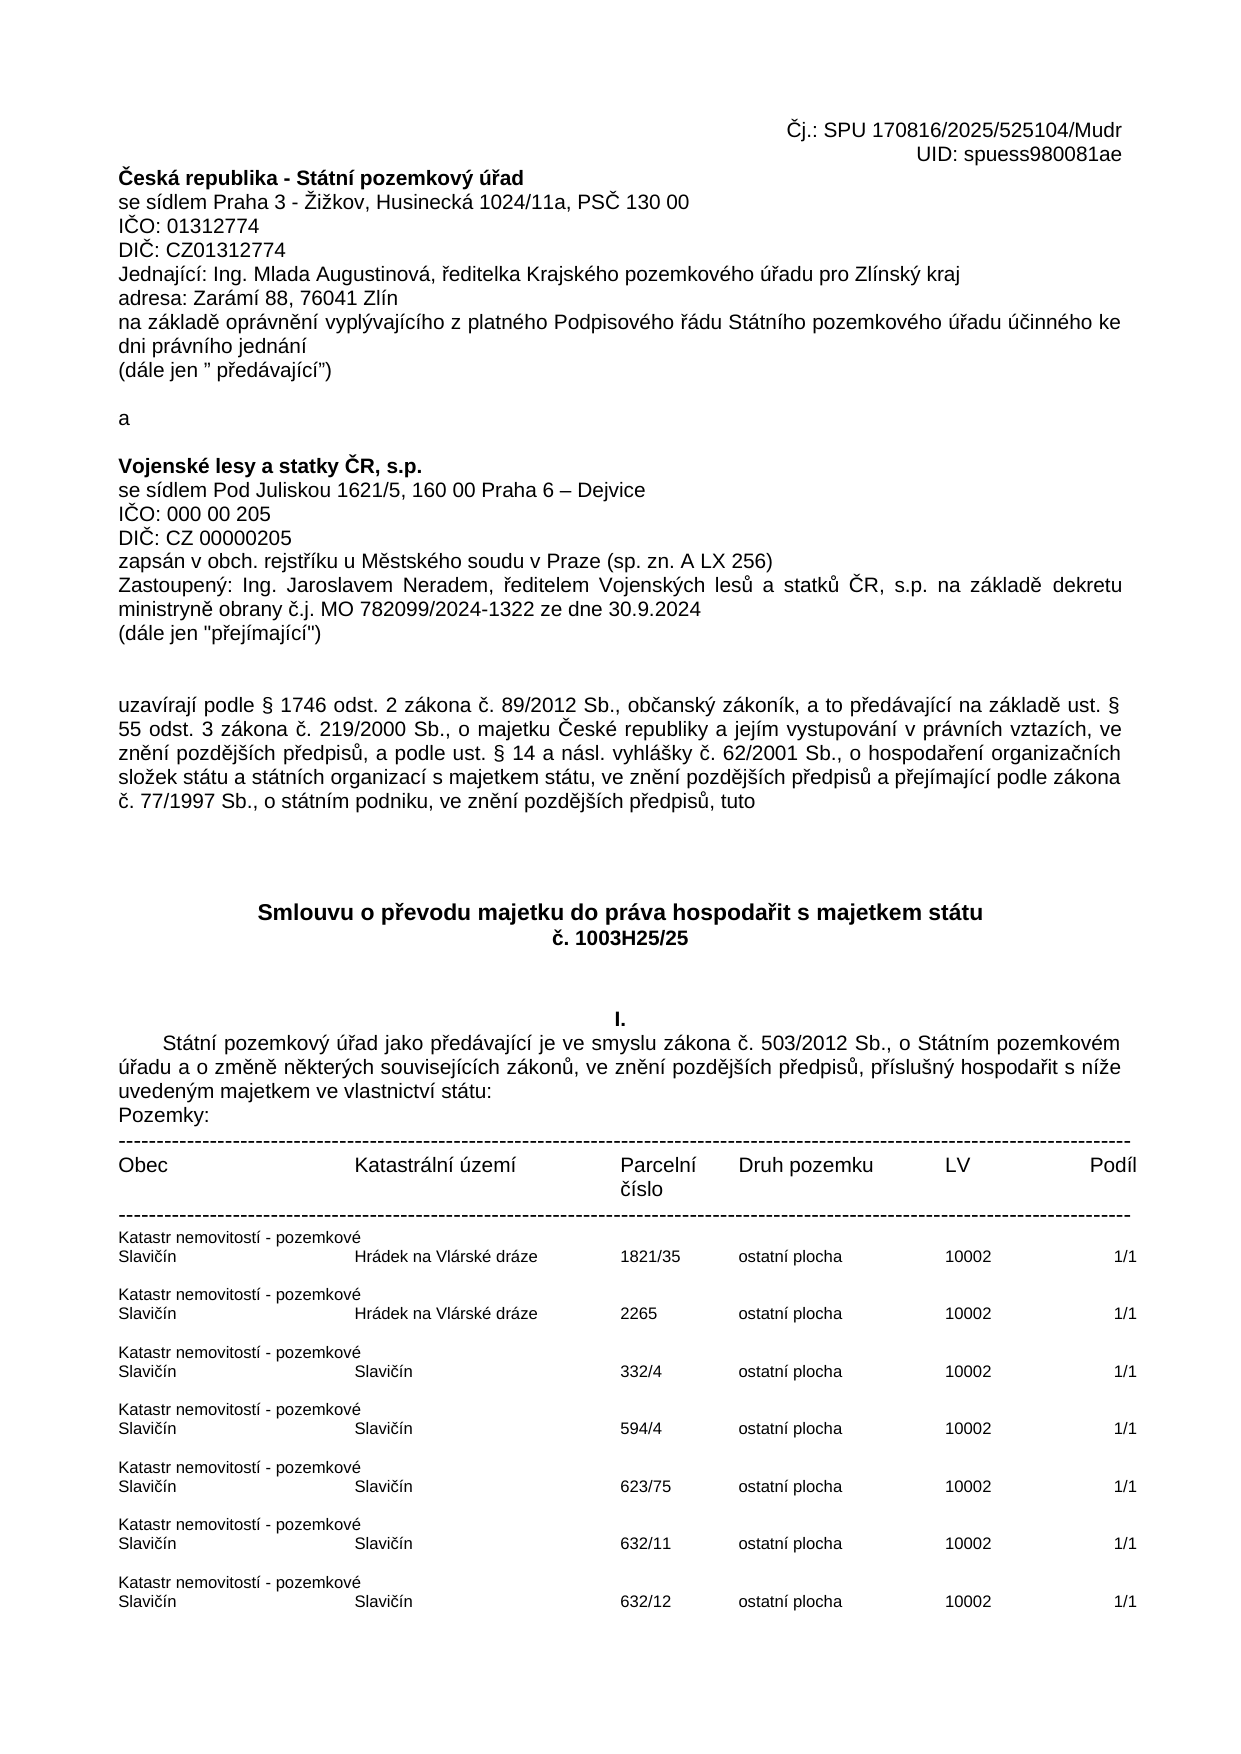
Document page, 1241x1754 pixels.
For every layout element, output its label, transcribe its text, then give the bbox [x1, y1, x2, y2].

text Slavičín Slavičín 332/4 ostatní plocha 10002 1/1 [118, 1362, 1122, 1381]
text se sídlem Pod Juliskou 1621/5, 160 00 Praha 6 – Dejvice [118, 477, 1122, 501]
text (dále jen ” předávající”) [118, 358, 1122, 382]
text Katastr nemovitostí - pozemkové [118, 1400, 1122, 1419]
text adresa: Zarámí 88, 76041 Zlín [118, 286, 1122, 310]
text ------------------------------------------------------------------------------------------------------------------------------------- [118, 1201, 1137, 1227]
text Smlouvu o převodu majetku do práva hospodařit s majetkem státu [118, 899, 1122, 926]
text Jednající: Ing. Mlada Augustinová, ředitelka Krajského pozemkového úřadu pro Zlínský kraj [118, 262, 1122, 286]
text č. 1003H25/25 [118, 926, 1122, 949]
text (dále jen "přejímající") [118, 621, 1122, 645]
text Obec Katastrální území Parcelní Druh pozemku LV Podíl [118, 1153, 1122, 1177]
text Slavičín Slavičín 623/75 ostatní plocha 10002 1/1 [118, 1477, 1122, 1496]
text DIČ: CZ01312774 [118, 238, 1122, 262]
text Katastr nemovitostí - pozemkové [118, 1515, 1122, 1534]
text číslo [118, 1177, 1122, 1201]
text Slavičín Slavičín 632/11 ostatní plocha 10002 1/1 [118, 1534, 1122, 1553]
text IČO: 000 00 205 [118, 501, 1122, 525]
text Katastr nemovitostí - pozemkové [118, 1227, 1122, 1247]
text na základě oprávnění vyplývajícího z platného Podpisového řádu Státního pozemkového úřadu účinného ke dni právního jednání [118, 310, 1122, 358]
text ------------------------------------------------------------------------------------------------------------------------------------- [118, 1127, 1137, 1153]
text Katastr nemovitostí - pozemkové [118, 1572, 1122, 1592]
text IČO: 01312774 [118, 214, 1122, 238]
text Pozemky: [118, 1103, 1122, 1127]
text I. [118, 1007, 1122, 1031]
text uzavírají podle § 1746 odst. 2 zákona č. 89/2012 Sb., občanský zákoník, a to předávající na základě ust. § 55 odst. 3 zákona č. 219/2000 Sb., o majetku České republiky a jejím vystupování v právních vztazích, ve znění pozdějších předpisů, a podle ust. § 14 a násl. vyhlášky č. 62/2001 Sb., o hospodaření organizačních složek státu a státních organizací s majetkem státu, ve znění pozdějších předpisů a přejímající podle zákona č. 77/1997 Sb., o státním podniku, ve znění pozdějších předpisů, tuto [118, 693, 1122, 813]
text Slavičín Slavičín 632/12 ostatní plocha 10002 1/1 [118, 1592, 1122, 1611]
text Katastr nemovitostí - pozemkové [118, 1285, 1122, 1304]
text zapsán v obch. rejstříku u Městského soudu v Praze (sp. zn. A LX 256) [118, 549, 1122, 573]
text Katastr nemovitostí - pozemkové [118, 1342, 1122, 1362]
text DIČ: CZ 00000205 [118, 525, 1122, 549]
text Slavičín Slavičín 594/4 ostatní plocha 10002 1/1 [118, 1419, 1122, 1438]
text a [118, 406, 1122, 429]
text Slavičín Hrádek na Vlárské dráze 2265 ostatní plocha 10002 1/1 [118, 1304, 1122, 1323]
text Česká republika - Státní pozemkový úřad [118, 166, 1122, 190]
text Katastr nemovitostí - pozemkové [118, 1457, 1122, 1477]
text se sídlem Praha 3 - Žižkov, Husinecká 1024/11a, PSČ 130 00 [118, 190, 1122, 214]
text UID: spuess980081ae [118, 142, 1122, 166]
text Státní pozemkový úřad jako předávající je ve smyslu zákona č. 503/2012 Sb., o Státním pozemkovém úřadu a o změně některých souvisejících zákonů, ve znění pozdějších předpisů, příslušný hospodařit s níže uvedeným majetkem ve vlastnictví státu: [118, 1031, 1122, 1103]
text Vojenské lesy a statky ČR, s.p. [118, 453, 1122, 477]
text Slavičín Hrádek na Vlárské dráze 1821/35 ostatní plocha 10002 1/1 [118, 1247, 1122, 1266]
text Zastoupený: Ing. Jaroslavem Neradem, ředitelem Vojenských lesů a statků ČR, s.p. na základě dekretu ministryně obrany č.j. MO 782099/2024-1322 ze dne 30.9.2024 [118, 573, 1122, 621]
text Čj.: SPU 170816/2025/525104/Mudr [118, 118, 1122, 142]
